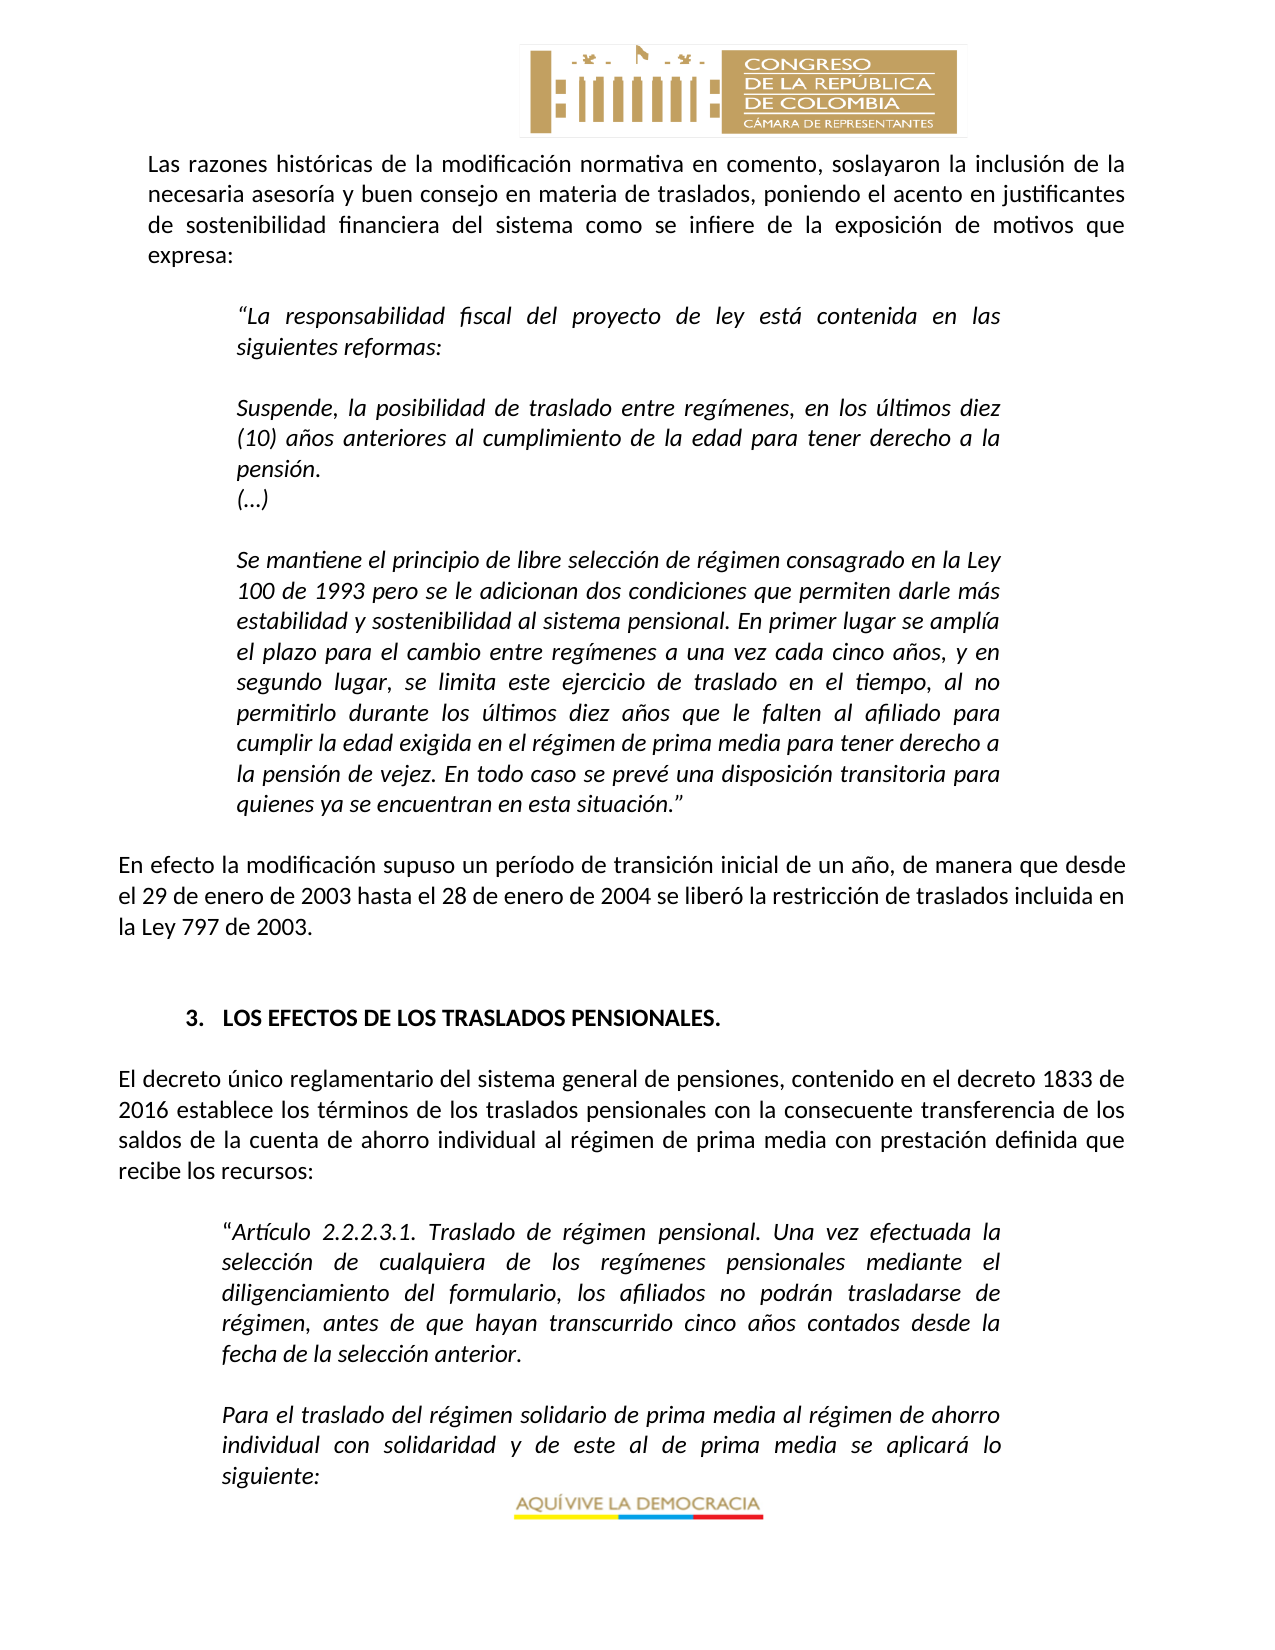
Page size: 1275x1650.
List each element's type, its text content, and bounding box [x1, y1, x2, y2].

text Para el traslado del régimen solidario de prima media al régimen de ahorro individual con solidaridad y de este al de prima media se aplicará lo siguiente: [222, 1399, 1004, 1491]
picture [507, 1491, 768, 1521]
text El decreto único reglamentario del sistema general de pensiones, contenido en el decreto 1833 de 2016 establece los términos de los traslados pensionales con la consecuente transferencia de los saldos de la cuenta de ahorro individual al régimen de prima media con prestación definida que recibe los recursos: [118, 1063, 1127, 1185]
list (…) [236, 483, 1004, 514]
text Las razones históricas de la modificación normativa en comento, soslayaron la inclusión de la necesaria asesoría y buen consejo en materia de traslados, poniendo el acento en justificantes de sostenibilidad financiera del sistema como se infiere de la exposición de motivos que expresa: [148, 148, 1127, 270]
list LOS EFECTOS DE LOS TRASLADOS PENSIONALES. [185, 1002, 1127, 1033]
list En efecto la modificación supuso un período de transición inicial de un año, de manera que desde el 29 de enero de 2003 hasta el 28 de enero de 2004 se liberó la restricción de traslados incluida en la Ley 797 de 2003. [118, 850, 1127, 941]
list Se mantiene el principio de libre selección de régimen consagrado en la Ley 100 de 1993 pero se le adicionan dos condiciones que permiten darle más estabilidad y sostenibilidad al sistema pensional. En primer lugar se amplía el plazo para el cambio entre regímenes a una vez cada cinco años, y en segundo lugar, se limita este ejercicio de traslado en el tiempo, al no permitirlo durante los últimos diez años que le falten al afiliado para cumplir la edad exigida en el régimen de prima media para tener derecho a la pensión de vejez. En todo caso se prevé una disposición transitoria para quienes ya se encuentran en esta situación.” [236, 544, 1004, 819]
text “Artículo 2.2.2.3.1. Traslado de régimen pensional. Una vez efectuada la selección de cualquiera de los regímenes pensionales mediante el diligenciamiento del formulario, los afiliados no podrán trasladarse de régimen, antes de que hayan transcurrido cinco años contados desde la fecha de la selección anterior. [222, 1216, 1004, 1368]
picture [519, 44, 968, 138]
list Suspende, la posibilidad de traslado entre regímenes, en los últimos diez (10) años anteriores al cumplimiento de la edad para tener derecho a la pensión. [236, 392, 1004, 483]
list “La responsabilidad fiscal del proyecto de ley está contenida en las siguientes reformas: [236, 300, 1004, 361]
